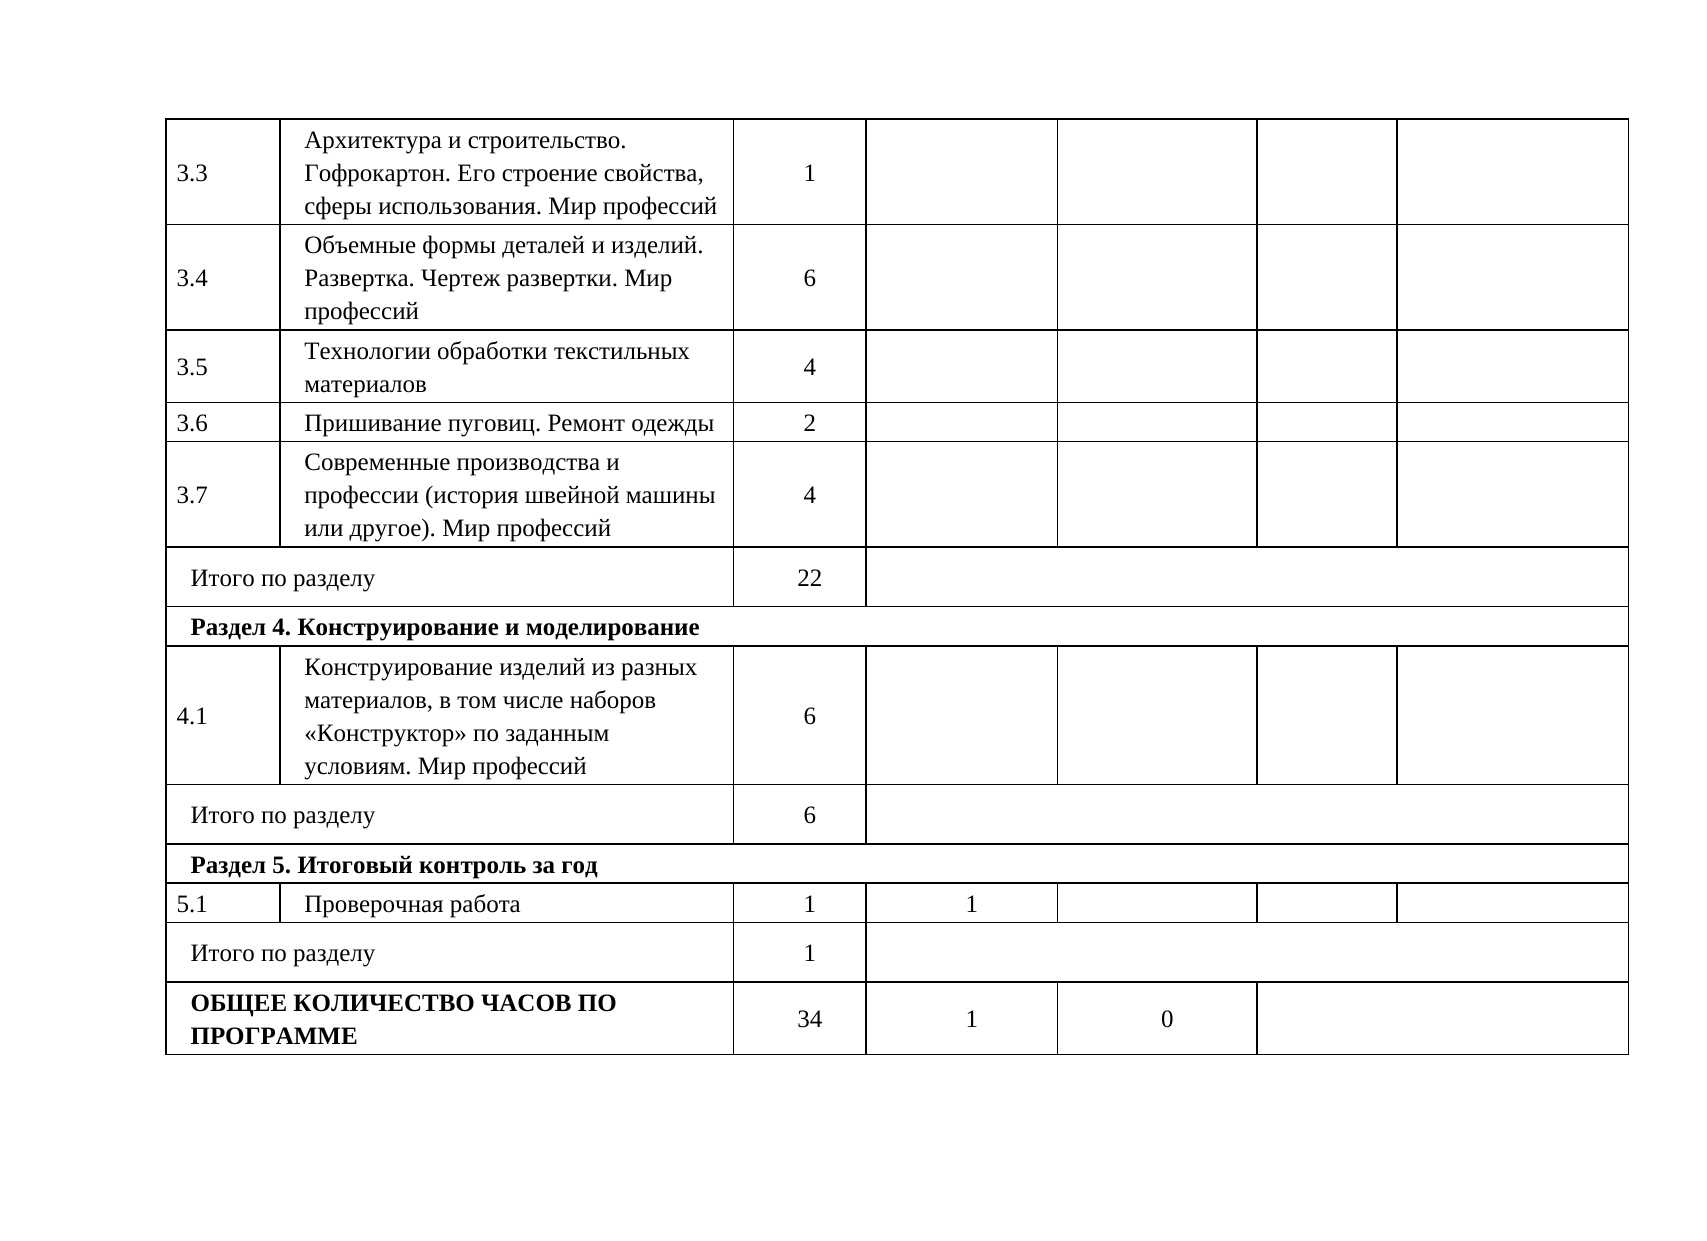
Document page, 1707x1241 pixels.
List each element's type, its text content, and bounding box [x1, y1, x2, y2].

table_cell [1058, 120, 1256, 223]
table_cell 4.1 [167, 647, 279, 783]
table_cell [1258, 403, 1396, 441]
table_cell [1398, 120, 1628, 223]
table_cell 4 [734, 442, 865, 546]
table_cell 4 [734, 331, 865, 401]
table_cell Раздел 4. Конструирование и моделирование [167, 607, 1628, 645]
table_cell Итого по разделу [167, 548, 733, 606]
table_cell [1058, 647, 1256, 783]
table_cell [867, 548, 1628, 606]
table_cell 3.6 [167, 403, 279, 441]
table_cell [1258, 983, 1628, 1053]
table_cell [1398, 647, 1628, 783]
table_cell 1 [734, 923, 865, 981]
table_cell Конструирование изделий из разных материалов, в том числе наборов «Конструктор» по заданным условиям. Мир профессий [281, 647, 733, 783]
table_cell [1258, 225, 1396, 329]
table_cell [867, 442, 1057, 546]
table_cell [1398, 884, 1628, 922]
table_cell Итого по разделу [167, 923, 733, 981]
table_cell [1258, 442, 1396, 546]
table_cell 1 [734, 120, 865, 223]
table_cell [1058, 331, 1256, 401]
table_cell [1398, 225, 1628, 329]
table_cell [867, 225, 1057, 329]
table_cell 3.7 [167, 442, 279, 546]
table_cell [867, 120, 1057, 223]
table_cell 34 [734, 983, 865, 1053]
table_cell Архитектура и строительство. Гофрокартон. Его строение свойства, сферы использования. Мир профессий [281, 120, 733, 223]
table_cell 6 [734, 647, 865, 783]
table_cell [867, 403, 1057, 441]
table_cell [1258, 647, 1396, 783]
table_cell [1058, 442, 1256, 546]
table_cell Итого по разделу [167, 785, 733, 843]
table_cell 5.1 [167, 884, 279, 922]
table_cell Технологии обработки текстильных материалов [281, 331, 733, 401]
table_cell [1398, 403, 1628, 441]
table_cell [1058, 403, 1256, 441]
table_cell 2 [734, 403, 865, 441]
table_cell 6 [734, 225, 865, 329]
table_cell [867, 647, 1057, 783]
table_cell 0 [1058, 983, 1256, 1053]
table_cell [1058, 884, 1256, 922]
table_cell Пришивание пуговиц. Ремонт одежды [281, 403, 733, 441]
table_cell 3.5 [167, 331, 279, 401]
table_cell 6 [734, 785, 865, 843]
table_cell Проверочная работа [281, 884, 733, 922]
table_cell [1258, 884, 1396, 922]
table_cell [1258, 331, 1396, 401]
table_cell 3.4 [167, 225, 279, 329]
table_cell [1398, 331, 1628, 401]
table_cell [1058, 225, 1256, 329]
table_cell 3.3 [167, 120, 279, 223]
table_cell Раздел 5. Итоговый контроль за год [167, 845, 1628, 882]
table_cell Современные производства и профессии (история швейной машины или другое). Мир профессий [281, 442, 733, 546]
table_cell 1 [867, 884, 1057, 922]
table_cell ОБЩЕЕ КОЛИЧЕСТВО ЧАСОВ ПО ПРОГРАММЕ [167, 983, 733, 1053]
table_cell Объемные формы деталей и изделий. Развертка. Чертеж развертки. Мир профессий [281, 225, 733, 329]
table_cell [867, 785, 1628, 843]
table_cell 1 [867, 983, 1057, 1053]
table_cell [1398, 442, 1628, 546]
table_cell [867, 923, 1628, 981]
table_cell 1 [734, 884, 865, 922]
table_cell 22 [734, 548, 865, 606]
table_cell [1258, 120, 1396, 223]
table_cell [867, 331, 1057, 401]
